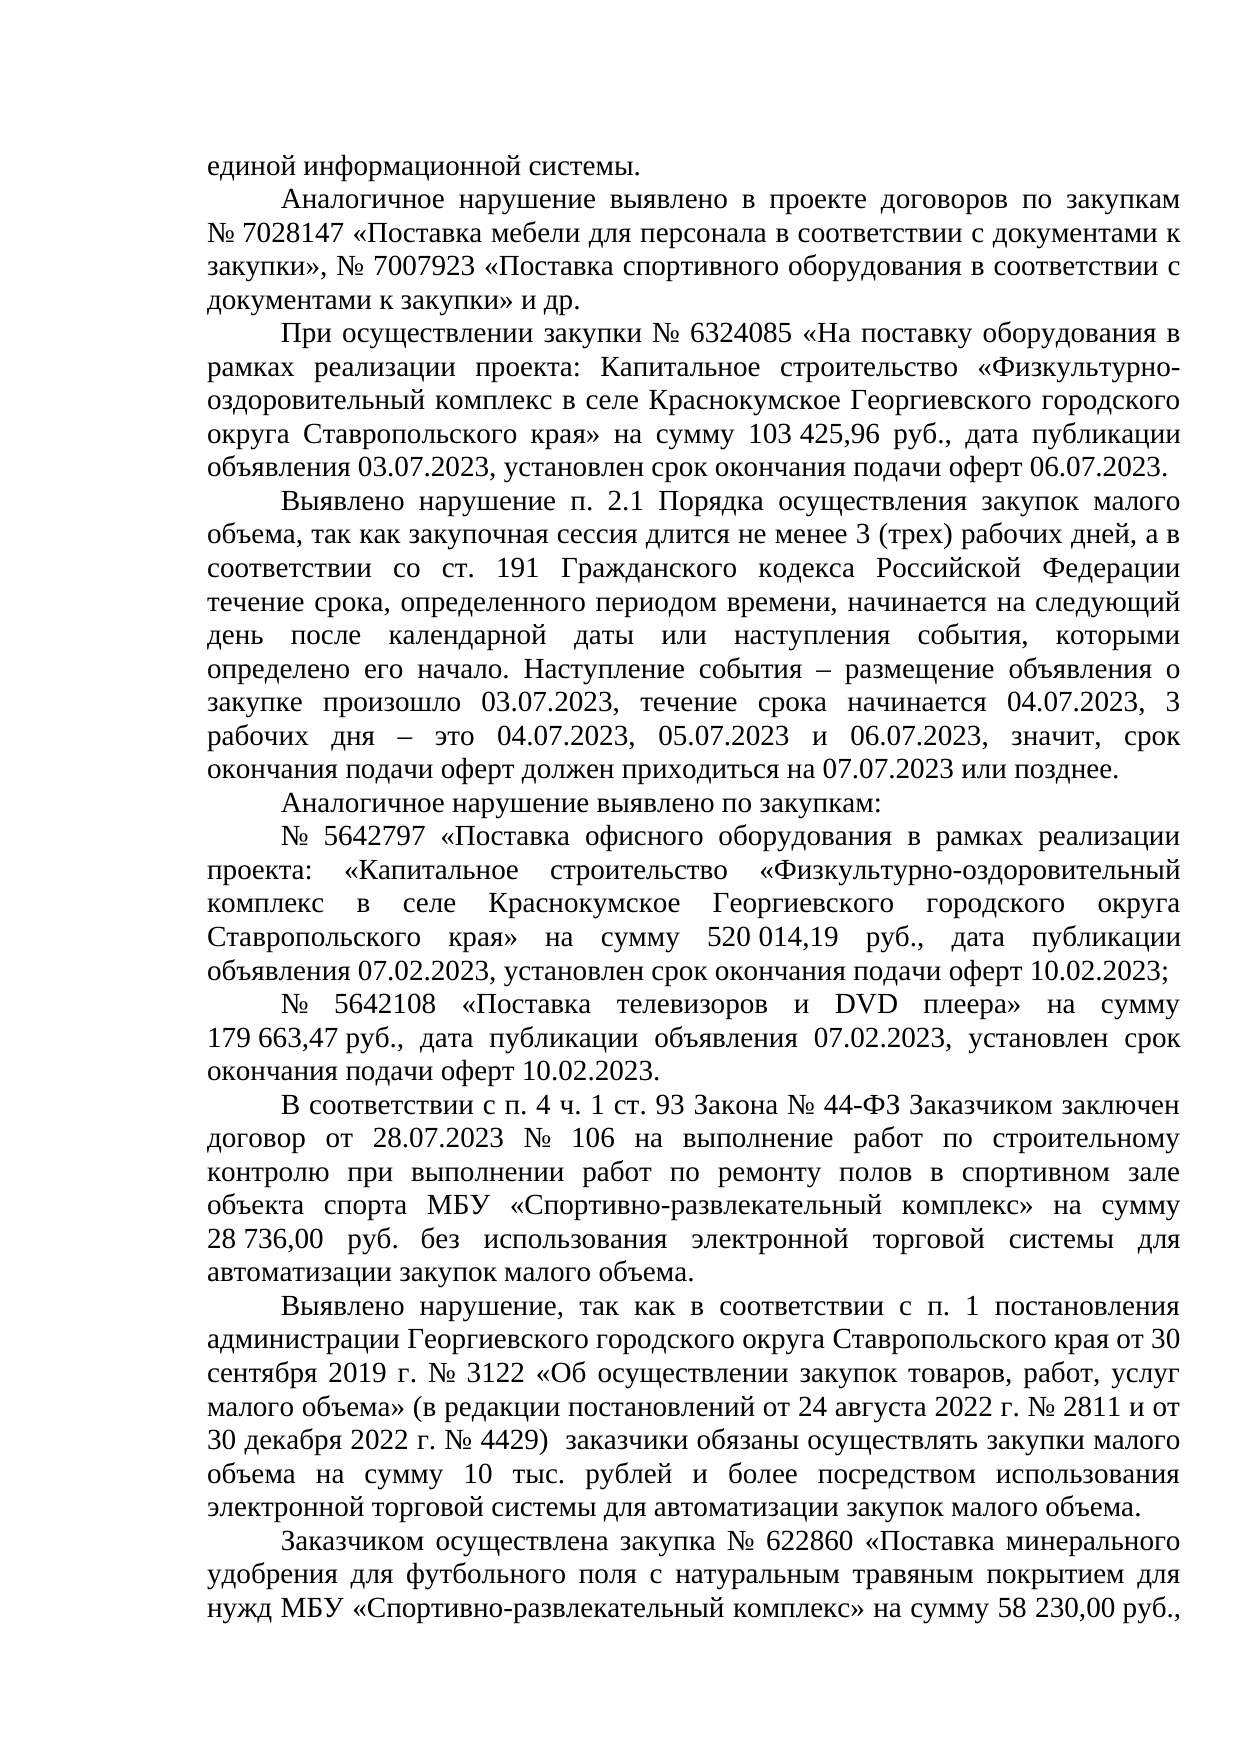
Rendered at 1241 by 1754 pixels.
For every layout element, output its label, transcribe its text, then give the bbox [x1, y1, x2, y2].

text Аналогичное нарушение выявлено по закупкам: [207, 785, 1181, 818]
text Выявлено нарушение, так как в соответствии с п. 1 постановления администрации Георгиевского городского округа Ставропольского края от 30 сентября 2019 г. № 3122 «Об осуществлении закупок товаров, работ, услуг малого объема» (в редакции постановлений от 24 августа 2022 г. № 2811 и от 30 декабря 2022 г. № 4429) заказчики обязаны осуществлять закупки малого объема на сумму 10 тыс. рублей и более посредством использования электронной торговой системы для автоматизации закупок малого объема. [207, 1288, 1181, 1523]
text Выявлено нарушение п. 2.1 Порядка осуществления закупок малого объема, так как закупочная сессия длится не менее 3 (трех) рабочих дней, а в соответствии со ст. 191 Гражданского кодекса Российской Федерации течение срока, определенного периодом времени, начинается на следующий день после календарной даты или наступления события, которыми определено его начало. Наступление события – размещение объявления о закупке произошло 03.07.2023, течение срока начинается 04.07.2023, 3 рабочих дня – это 04.07.2023, 05.07.2023 и 06.07.2023, значит, срок окончания подачи оферт должен приходиться на 07.07.2023 или позднее. [207, 483, 1181, 785]
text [207, 148, 1181, 181]
text № 5642797 «Поставка офисного оборудования в рамках реализации проекта: «Капитальное строительство «Физкультурно-оздоровительный комплекс в селе Краснокумское Георгиевского городского округа Ставропольского края» на сумму 520 014,19 руб., дата публикации объявления 07.02.2023, установлен срок окончания подачи оферт 10.02.2023; [207, 818, 1181, 986]
text № 5642108 «Поставка телевизоров и DVD плеера» на сумму 179 663,47 руб., дата публикации объявления 07.02.2023, установлен срок окончания подачи оферт 10.02.2023. [207, 986, 1181, 1087]
text При осуществлении закупки № 6324085 «На поставку оборудования в рамках реализации проекта: Капитальное строительство «Физкультурно-оздоровительный комплекс в селе Краснокумское Георгиевского городского округа Ставропольского края» на сумму 103 425,96 руб., дата публикации объявления 03.07.2023, установлен срок окончания подачи оферт 06.07.2023. [207, 315, 1181, 483]
text Аналогичное нарушение выявлено в проекте договоров по закупкам № 7028147 «Поставка мебели для персонала в соответствии с документами к закупки», № 7007923 «Поставка спортивного оборудования в соответствии с документами к закупки» и др. [207, 181, 1181, 315]
text В соответствии с п. 4 ч. 1 ст. 93 Закона № 44-ФЗ Заказчиком заключен договор от 28.07.2023 № 106 на выполнение работ по строительному контролю при выполнении работ по ремонту полов в спортивном зале объекта спорта МБУ «Спортивно-развлекательный комплекс» на сумму 28 736,00 руб. без использования электронной торговой системы для автоматизации закупок малого объема. [207, 1087, 1181, 1288]
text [207, 1523, 1181, 1623]
